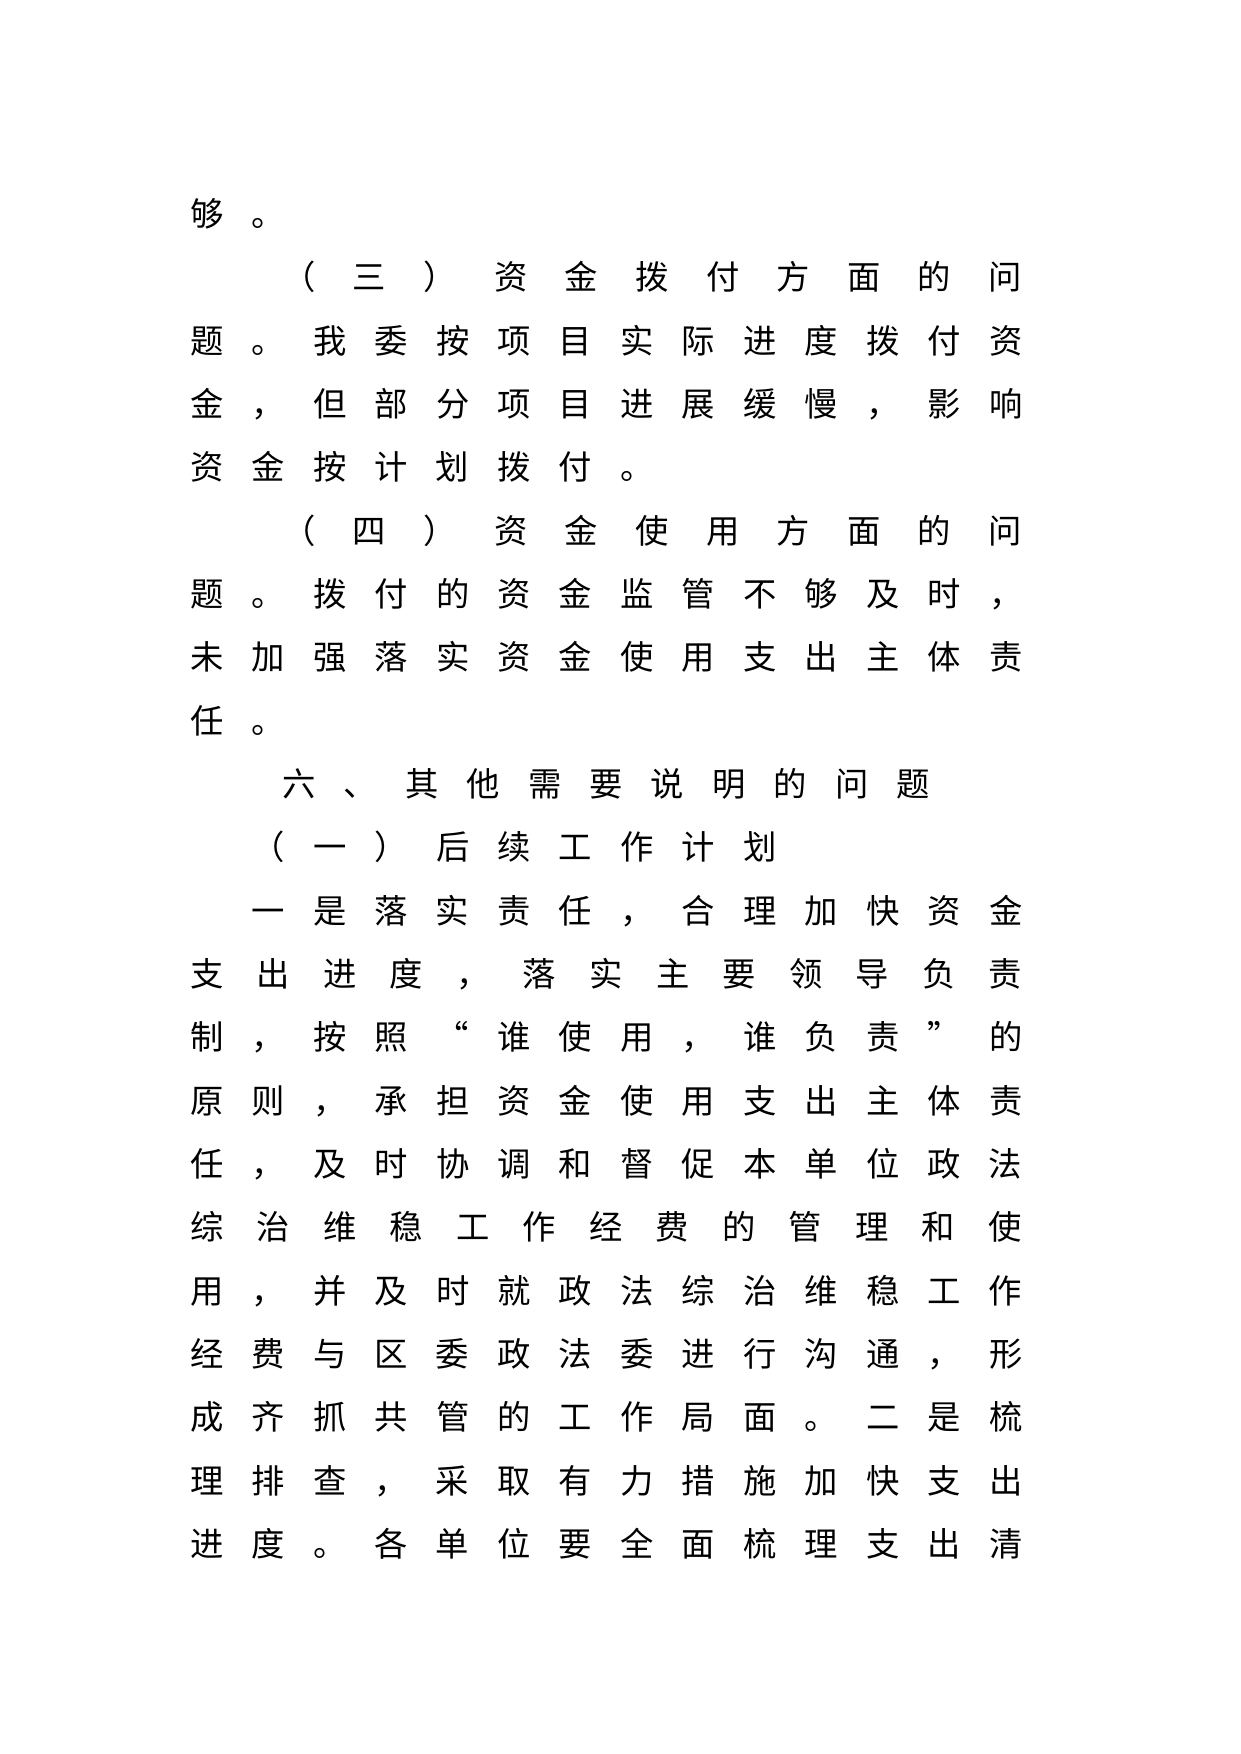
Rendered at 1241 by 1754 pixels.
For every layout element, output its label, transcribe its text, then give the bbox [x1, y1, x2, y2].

text （一）后续工作计划 [190, 814, 1050, 877]
text （三）资金拨付方面的问题。我委按项目实际进度拨付资金，但部分项目进展缓慢，影响资金按计划拨付。 [190, 244, 1050, 497]
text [190, 180, 1050, 244]
text （四）资金使用方面的问题。拨付的资金监管不够及时，未加强落实资金使用支出主体责任。 [190, 497, 1050, 750]
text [190, 877, 1050, 1574]
text 六、其他需要说明的问题 [190, 750, 1050, 814]
